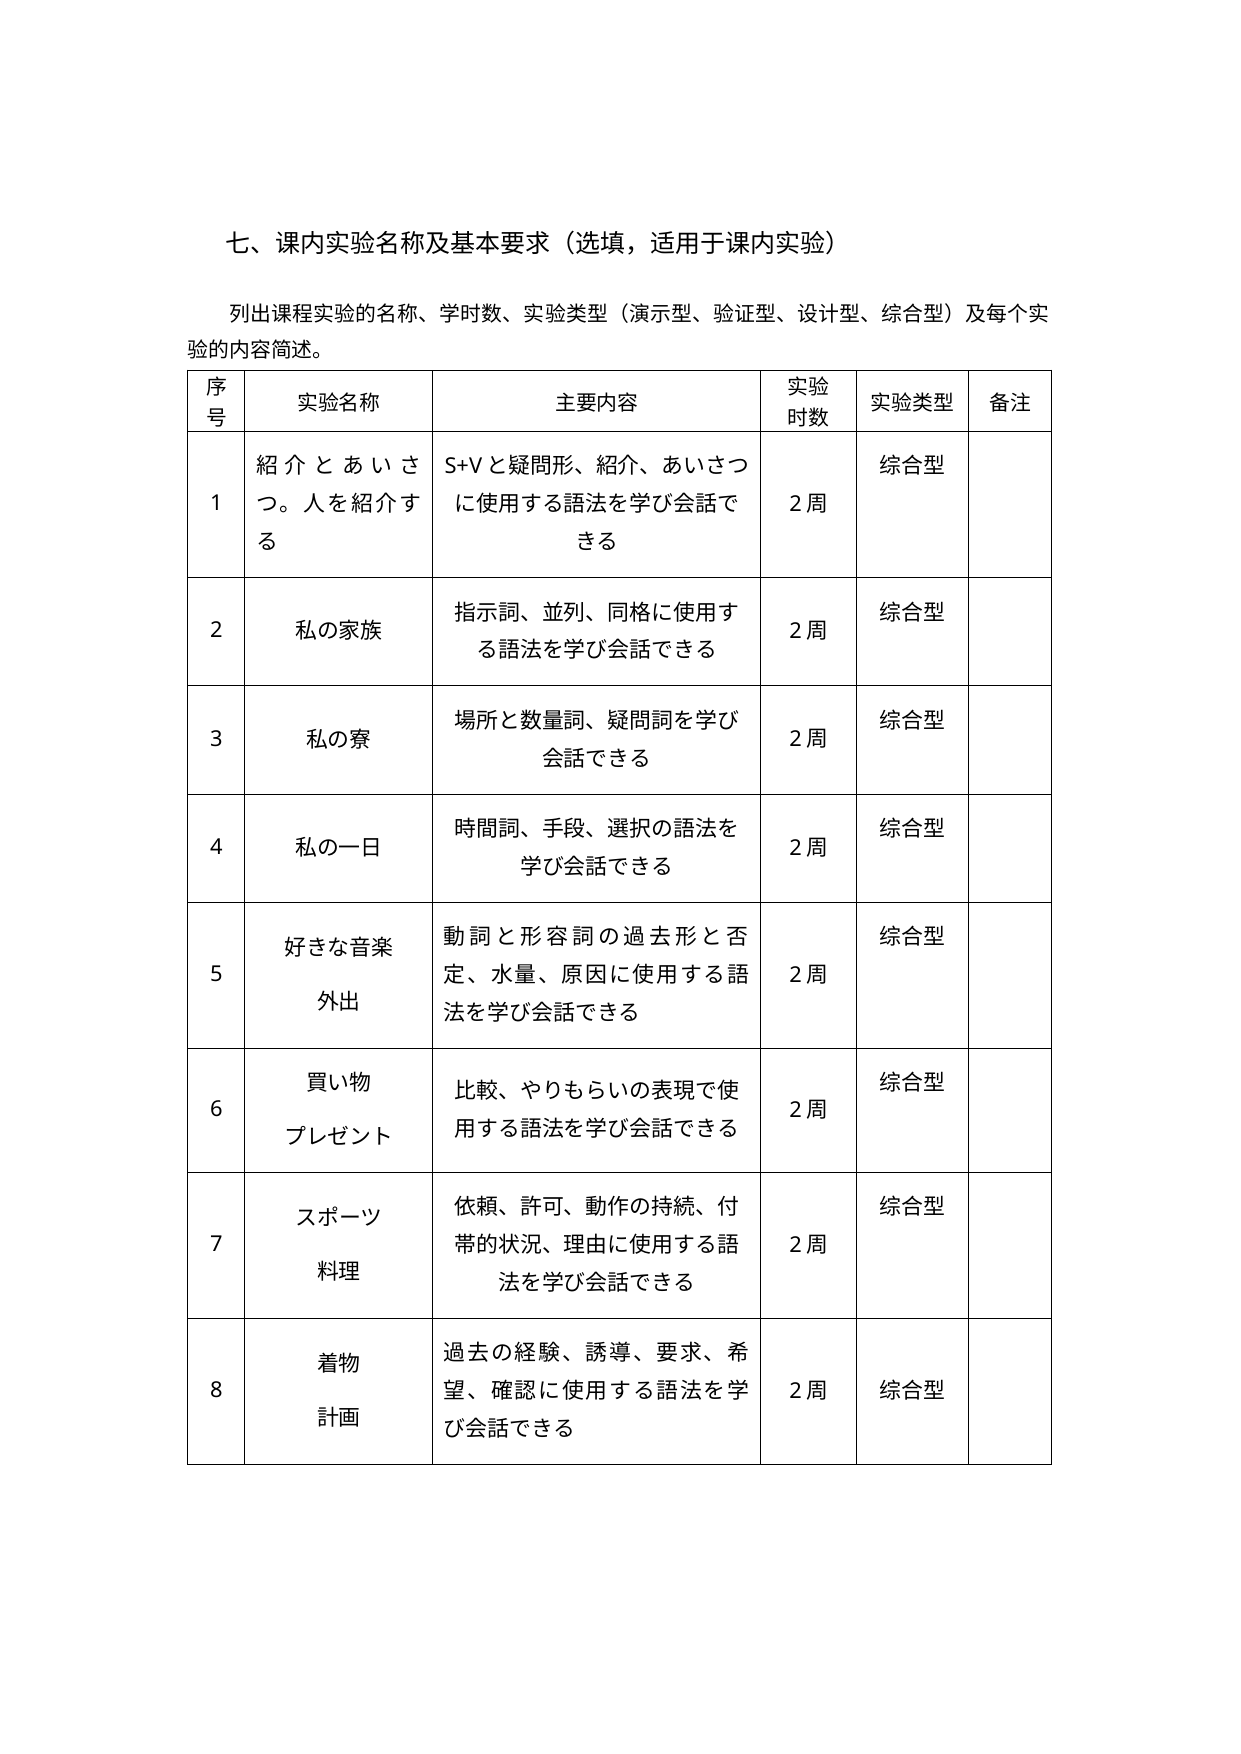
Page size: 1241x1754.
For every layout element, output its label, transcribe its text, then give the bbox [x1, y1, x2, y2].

table_cell 综合型 [857, 903, 968, 1048]
table_cell [969, 578, 1051, 685]
table_cell スポーツ 料理 [245, 1173, 432, 1318]
table_cell 私の一日 [245, 795, 432, 902]
table_cell 综合型 [857, 1319, 968, 1464]
table_cell 動詞と形容詞の過去形と否定、水量、原因に使用する語法を学び会話できる [433, 903, 760, 1048]
table_cell 综合型 [857, 432, 968, 577]
table_cell 買い物 プレゼント [245, 1049, 432, 1172]
table_header 实验类型 [857, 371, 968, 431]
table_cell 3 [188, 686, 244, 793]
table_cell 紹介とあいさつ。人を紹介する [245, 432, 432, 577]
table_header 序号 [188, 371, 244, 431]
table_cell 過去の経験、誘導、要求、希望、確認に使用する語法を学び会話できる [433, 1319, 760, 1464]
table_cell 5 [188, 903, 244, 1048]
table_header 实验名称 [245, 371, 432, 431]
table_header 实验 时数 [761, 371, 856, 431]
table_cell 2周 [761, 1173, 856, 1318]
table_cell 综合型 [857, 1173, 968, 1318]
table_header 主要内容 [433, 371, 760, 431]
table_cell [969, 1049, 1051, 1172]
table_cell 依頼、許可、動作の持続、付帯的状況、理由に使用する語法を学び会話できる [433, 1173, 760, 1318]
table_cell 指示詞、並列、同格に使用する語法を学び会話できる [433, 578, 760, 685]
table_cell 7 [188, 1173, 244, 1318]
table_cell 2周 [761, 795, 856, 902]
table_cell [969, 432, 1051, 577]
table_cell 2周 [761, 903, 856, 1048]
table_cell 2周 [761, 578, 856, 685]
text 七、课内实验名称及基本要求（选填，适用于课内实验） [187, 209, 1053, 274]
table_cell 時間詞、手段、選択の語法を学び会話できる [433, 795, 760, 902]
table_cell 综合型 [857, 1049, 968, 1172]
table_cell 私の寮 [245, 686, 432, 793]
text 列出课程实验的名称、学时数、实验类型（演示型、验证型、设计型、综合型）及每个实验的内容简述。 [187, 297, 1050, 363]
table_cell 2周 [761, 686, 856, 793]
table_cell [969, 1319, 1051, 1464]
table_cell 1 [188, 432, 244, 577]
table_cell 6 [188, 1049, 244, 1172]
table_cell S+Vと疑問形、紹介、あいさつに使用する語法を学び会話できる [433, 432, 760, 577]
table_cell 場所と数量詞、疑問詞を学び会話できる [433, 686, 760, 793]
table_cell [969, 1173, 1051, 1318]
table_cell 综合型 [857, 795, 968, 902]
table_cell [969, 903, 1051, 1048]
table_cell 着物 計画 [245, 1319, 432, 1464]
table_cell 综合型 [857, 578, 968, 685]
table_cell 私の家族 [245, 578, 432, 685]
table_cell 好きな音楽 外出 [245, 903, 432, 1048]
table_cell 比較、やりもらいの表現で使用する語法を学び会話できる [433, 1049, 760, 1172]
table_cell 4 [188, 795, 244, 902]
table_cell 2 [188, 578, 244, 685]
table_cell 2周 [761, 1319, 856, 1464]
table_cell 2周 [761, 1049, 856, 1172]
table_cell [969, 686, 1051, 793]
table_cell [969, 795, 1051, 902]
table_cell 8 [188, 1319, 244, 1464]
table_cell 2周 [761, 432, 856, 577]
table_header 备注 [969, 371, 1051, 431]
table_cell 综合型 [857, 686, 968, 793]
